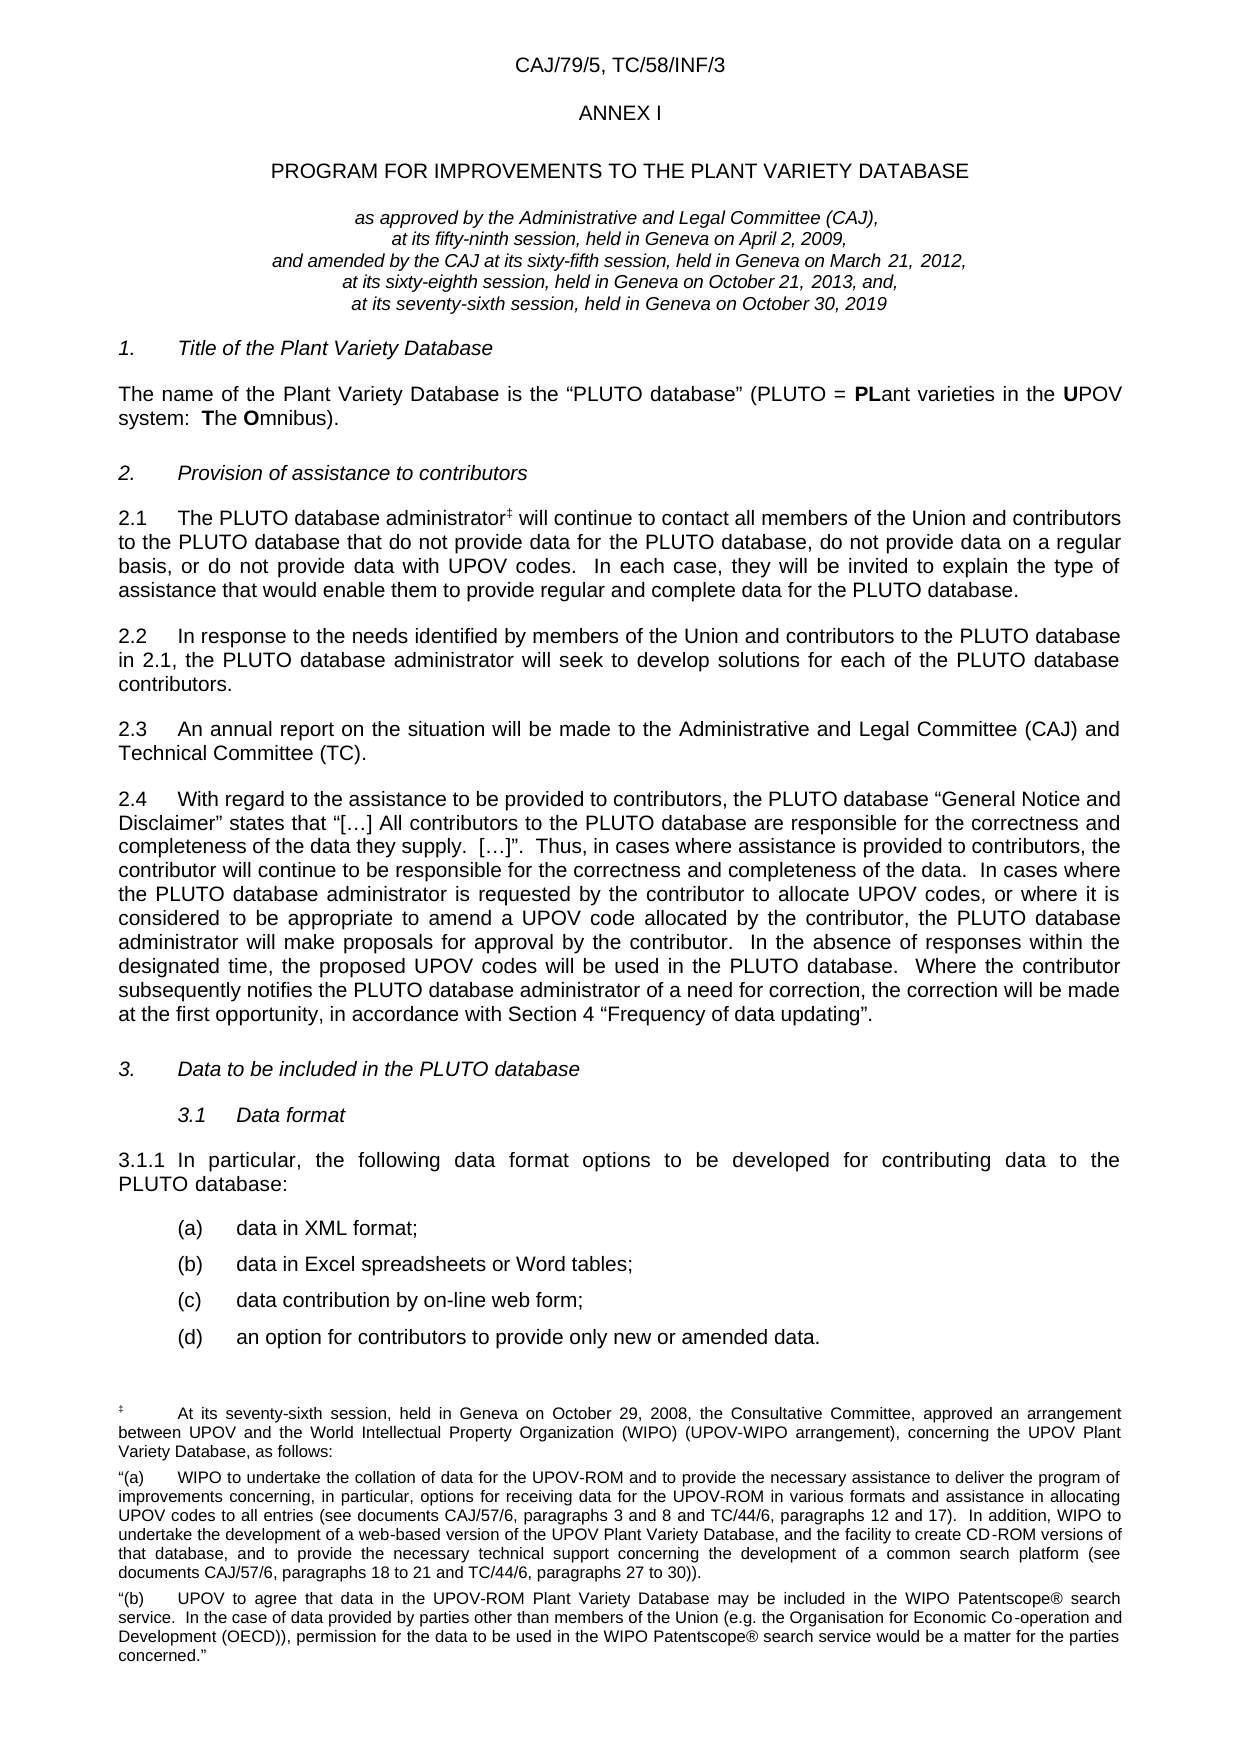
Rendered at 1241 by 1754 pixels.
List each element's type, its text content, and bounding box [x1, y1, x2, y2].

text 2.2 In response to the needs identified by members of the Union and contributors to the PLUTO database in 2.1, the PLUTO database administrator will seek to develop solutions for each of the PLUTO database contributors. [118, 623, 1122, 695]
text 3. Data to be included in the PLUTO database [118, 1057, 1122, 1081]
text 2. Provision of assistance to contributors [118, 461, 1122, 484]
text (a) data in XML format; [177, 1215, 1122, 1239]
text (c) data contribution by on-line web form; [177, 1288, 1122, 1312]
text as approved by the Administrative and Legal Committee (CAJ), at its fifty-ninth session, held in Geneva on April 2, 2009, and amended by the CAJ at its sixty-fifth session, held in Geneva on March 21, 2012, at its sixty-eighth session, held in Geneva on October 21, 2013, and, [118, 206, 1122, 293]
text PROGRAM FOR IMPROVEMENTS TO THE PLANT VARIETY DATABASE [118, 158, 1122, 182]
text at its seventy-sixth session, held in Geneva on October 30, 2019 [118, 293, 1122, 314]
text 3.1.1 In particular, the following data format options to be developed for contributing data to the PLUTO database: [118, 1148, 1122, 1196]
text 2.1 The PLUTO database administrator will continue to contact all members of the Union and contributors to the PLUTO database that do not provide data for the PLUTO database, do not provide data on a regular basis, or do not provide data with UPOV codes. In each case, they will be invited to explain the type of assistance that would enable them to provide regular and complete data for the PLUTO database. [118, 506, 1122, 602]
text (b) data in Excel spreadsheets or Word tables; [177, 1252, 1122, 1276]
text 2.4 With regard to the assistance to be provided to contributors, the PLUTO database “General Notice and Disclaimer” states that “[…] All contributors to the PLUTO database are responsible for the correctness and completeness of the data they supply. […]”. Thus, in cases where assistance is provided to contributors, the contributor will continue to be responsible for the correctness and completeness of the data. In cases where the PLUTO database administrator is requested by the contributor to allocate UPOV codes, or where it is considered to be appropriate to amend a UPOV code allocated by the contributor, the PLUTO database administrator will make proposals for approval by the contributor. In the absence of responses within the designated time, the proposed UPOV codes will be used in the PLUTO database. Where the contributor subsequently notifies the PLUTO database administrator of a need for correction, the correction will be made at the first opportunity, in accordance with Section 4 “Frequency of data updating”. [118, 786, 1122, 1026]
text 2.3 An annual report on the situation will be made to the Administrative and Legal Committee (CAJ) and Technical Committee (TC). [118, 717, 1122, 765]
text 1. Title of the Plant Variety Database [118, 336, 1122, 360]
text 3.1 Data format [177, 1103, 1122, 1127]
text The name of the Plant Variety Database is the “PLUTO database” (PLUTO = PLant varieties in the UPOV system: The Omnibus). [118, 381, 1122, 429]
text (d) an option for contributors to provide only new or amended data. [177, 1325, 1122, 1349]
